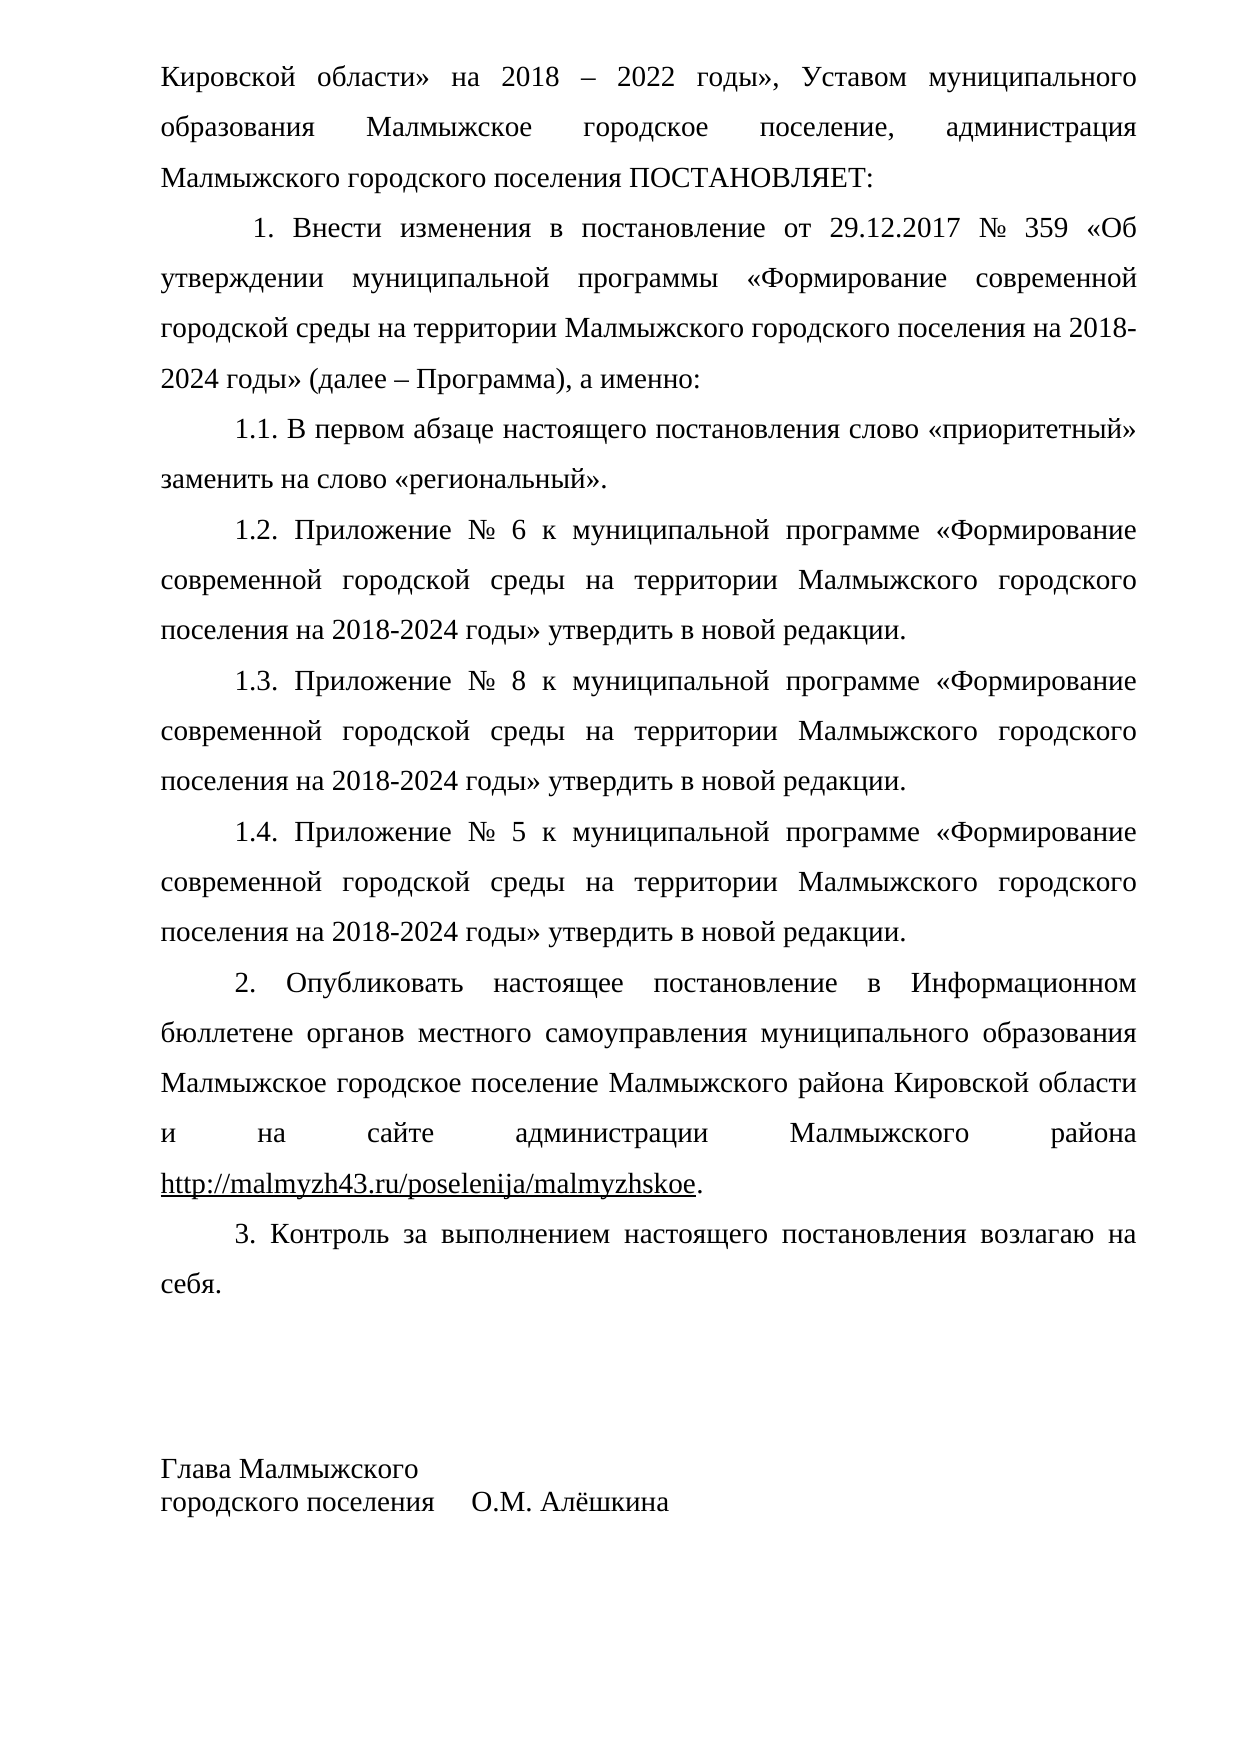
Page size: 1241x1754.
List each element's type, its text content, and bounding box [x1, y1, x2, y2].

text 1.1. В первом абзаце настоящего постановления слово «приоритетный» заменить на слово «региональный». [160, 411, 1138, 495]
text Глава Малмыжского [160, 1451, 1138, 1484]
text 1. Внести изменения в постановление от 29.12.2017 № 359 «Об утверждении муниципальной программы «Формирование современной городской среды на территории Малмыжского городского поселения на 2018-2024 годы» (далее – Программа), а именно: [160, 210, 1138, 394]
text 3. Контроль за выполнением настоящего постановления возлагаю на себя. [160, 1216, 1138, 1300]
text городского поселения О.М. Алёшкина [160, 1484, 1138, 1518]
text 1.2. Приложение № 6 к муниципальной программе «Формирование современной городской среды на территории Малмыжского городского поселения на 2018-2024 годы» утвердить в новой редакции. [160, 512, 1138, 646]
text 2. Опубликовать настоящее постановление в Информационном бюллетене органов местного самоуправления муниципального образования Малмыжское городское поселение Малмыжского района Кировской области и на сайте администрации Малмыжского района http://malmyzh43.ru/poselenija/malmyzhskoe. [160, 965, 1138, 1199]
text 1.4. Приложение № 5 к муниципальной программе «Формирование современной городской среды на территории Малмыжского городского поселения на 2018-2024 годы» утвердить в новой редакции. [160, 814, 1138, 948]
text 1.3. Приложение № 8 к муниципальной программе «Формирование современной городской среды на территории Малмыжского городского поселения на 2018-2024 годы» утвердить в новой редакции. [160, 663, 1138, 797]
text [160, 59, 1138, 193]
